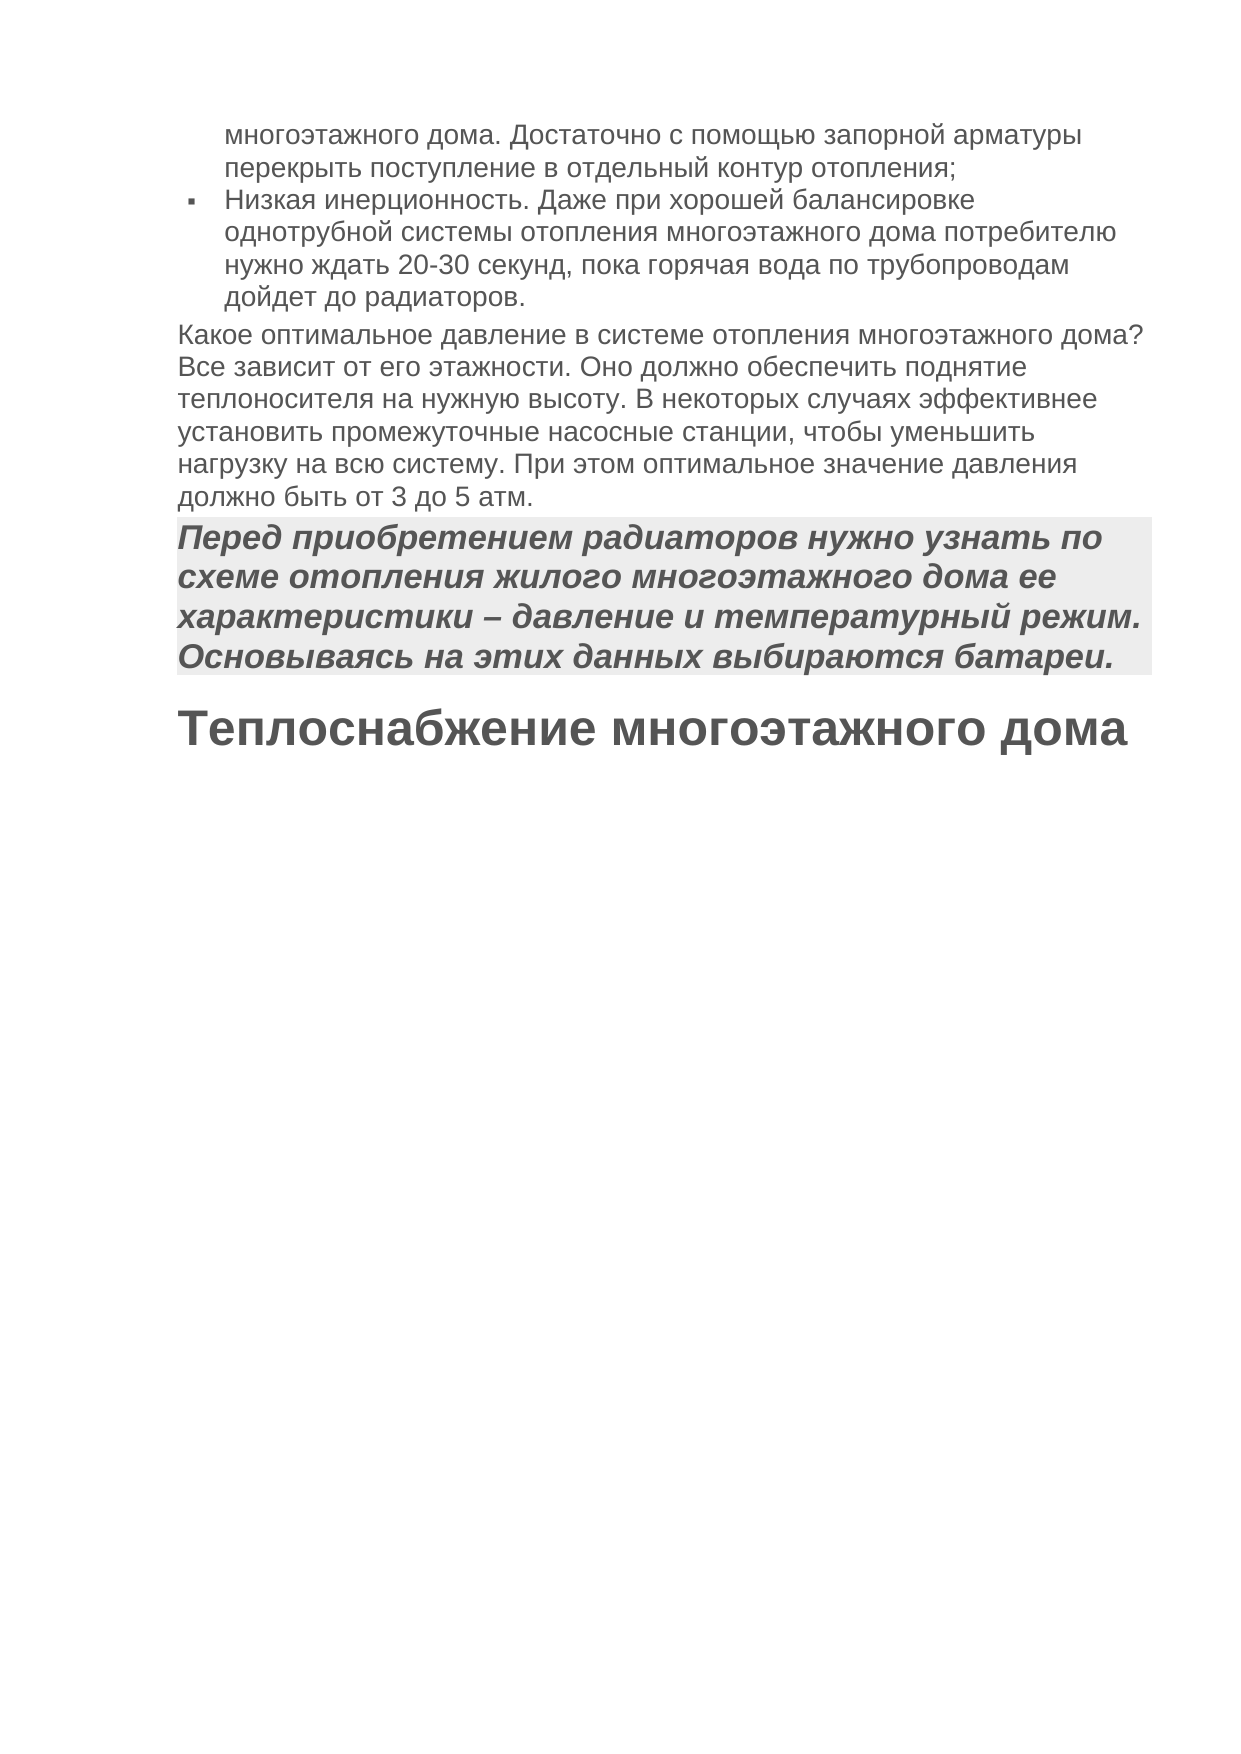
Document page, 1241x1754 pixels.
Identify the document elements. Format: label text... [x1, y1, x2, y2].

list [187, 118, 1152, 183]
text Теплоснабжение многоэтажного дома [177, 699, 1152, 756]
text Какое оптимальное давление в системе отопления многоэтажного дома? Все зависит от его этажности. Оно должно обеспечить поднятие теплоносителя на нужную высоту. В некоторых случаях эффективнее установить промежуточные насосные станции, чтобы уменьшить нагрузку на всю систему. При этом оптимальное значение давления должно быть от 3 до 5 атм. [177, 318, 1152, 512]
text Перед приобретением радиаторов нужно узнать по схеме отопления жилого многоэтажного дома ее характеристики – давление и температурный режим. Основываясь на этих данных выбираются батареи. [177, 517, 1152, 675]
list Низкая инерционность. Даже при хорошей балансировке однотрубной системы отопления многоэтажного дома потребителю нужно ждать 20-30 секунд, пока горячая вода по трубопроводам дойдет до радиаторов. [187, 183, 1152, 312]
